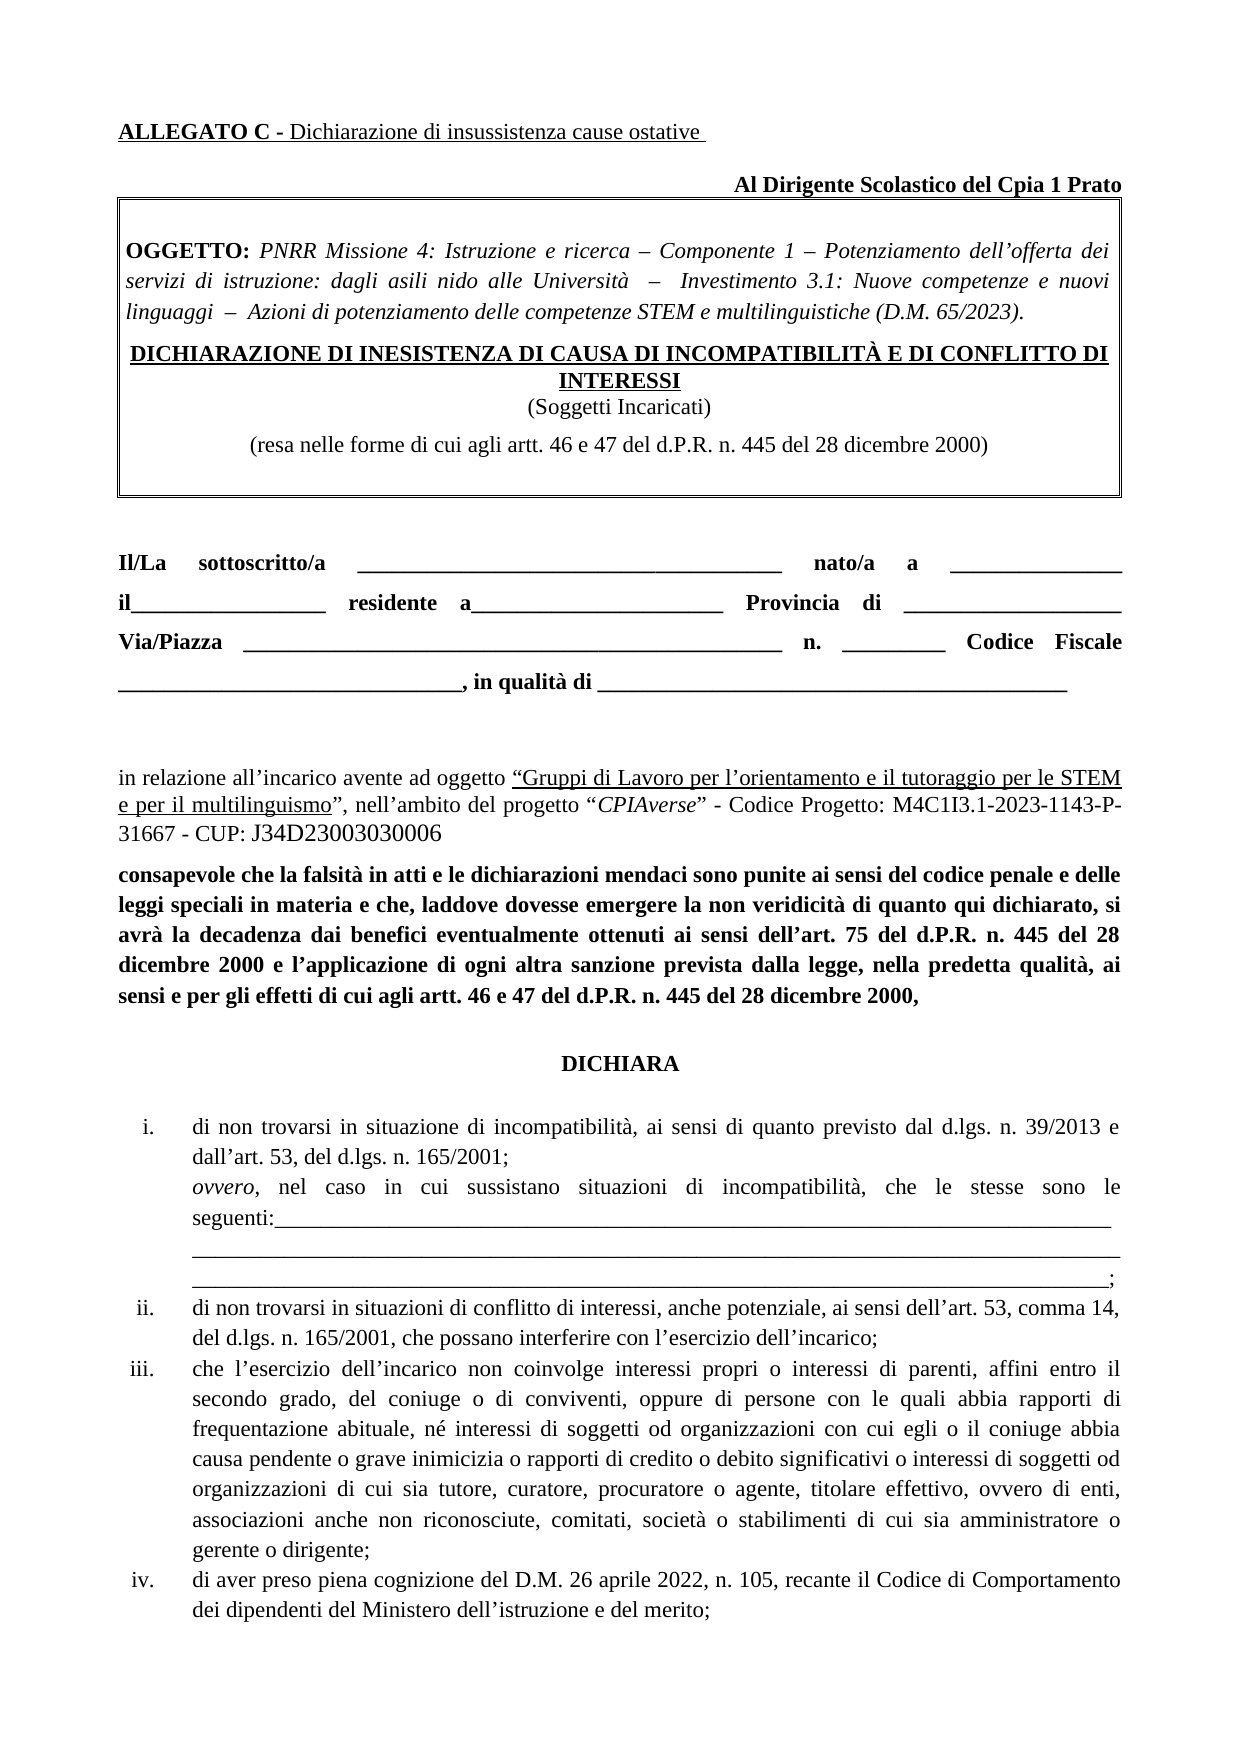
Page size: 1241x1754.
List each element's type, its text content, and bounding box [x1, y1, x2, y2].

text in relazione all’incarico avente ad oggetto “Gruppi di Lavoro per l’orientamento e il tutoraggio per le STEM e per il multilinguismo”, nell’ambito del progetto “CPIAverse” - Codice Progetto: M4C1I3.1-2023-1143-P-31667 - CUP: J34D23003030006 [118, 764, 1122, 848]
text consapevole che la falsità in atti e le dichiarazioni mendaci sono punite ai sensi del codice penale e delle leggi speciali in materia e che, laddove dovesse emergere la non veridicità di quanto qui dichiarato, si avrà la decadenza dai benefici eventualmente ottenuti ai sensi dell’art. 75 del d.P.R. n. 445 del 28 dicembre 2000 e l’applicazione di ogni altra sanzione prevista dalla legge, nella predetta qualità, ai sensi e per gli effetti di cui agli artt. 46 e 47 del d.P.R. n. 445 del 28 dicembre 2000, [118, 861, 1122, 1008]
table_header OGGETTO: PNRR Missione 4: Istruzione e ricerca – Componente 1 – Potenziamento dell’offerta dei servizi di istruzione: dagli asili nido alle Università – Investimento 3.1: Nuove competenze e nuovi linguaggi – Azioni di potenziamento delle competenze STEM e multilinguistiche (D.M. 65/2023). DICHIARAZIONE DI INESISTENZA DI CAUSA DI INCOMPATIBILITÀ E DI CONFLITTO DI INTERESSI (Soggetti Incaricati) (resa nelle forme di cui agli artt. 46 e 47 del d.P.R. n. 445 del 28 dicembre 2000) [120, 200, 1119, 495]
text ALLEGATO C - Dichiarazione di insussistenza cause ostative [118, 118, 1122, 144]
list che l’esercizio dell’incarico non coinvolge interessi propri o interessi di parenti, affini entro il secondo grado, del coniuge o di conviventi, oppure di persone con le quali abbia rapporti di frequentazione abituale, né interessi di soggetti od organizzazioni con cui egli o il coniuge abbia causa pendente o grave inimicizia o rapporti di credito o debito significativi o interessi di soggetti od organizzazioni di cui sia tutore, curatore, procuratore o agente, titolare effettivo, ovvero di enti, associazioni anche non riconosciute, comitati, società o stabilimenti di cui sia amministratore o gerente o dirigente; [154, 1354, 1122, 1562]
text Il/La sottoscritto/a _____________________________________ nato/a a _______________ il_________________ residente a______________________ Provincia di ___________________ Via/Piazza _______________________________________________ n. _________ Codice Fiscale ______________________________, in qualità di _________________________________________ [118, 549, 1122, 694]
list di non trovarsi in situazione di incompatibilità, ai sensi di quanto previsto dal d.lgs. n. 39/2013 e dall’art. 53, del d.lgs. n. 165/2001; [154, 1113, 1122, 1169]
text DICHIARA [118, 1049, 1122, 1076]
list ovvero, nel caso in cui sussistano situazioni di incompatibilità, che le stesse sono le seguenti:__________________________________________________________________________________________________________________________________________________________________________________________________________________________________________; [192, 1173, 1122, 1290]
text Al Dirigente Scolastico del Cpia 1 Prato [118, 171, 1122, 197]
list di non trovarsi in situazioni di conflitto di interessi, anche potenziale, ai sensi dell’art. 53, comma 14, del d.lgs. n. 165/2001, che possano interferire con l’esercizio dell’incarico; [154, 1294, 1122, 1351]
list di aver preso piena cognizione del D.M. 26 aprile 2022, n. 105, recante il Codice di Comportamento dei dipendenti del Ministero dell’istruzione e del merito; [154, 1566, 1122, 1623]
